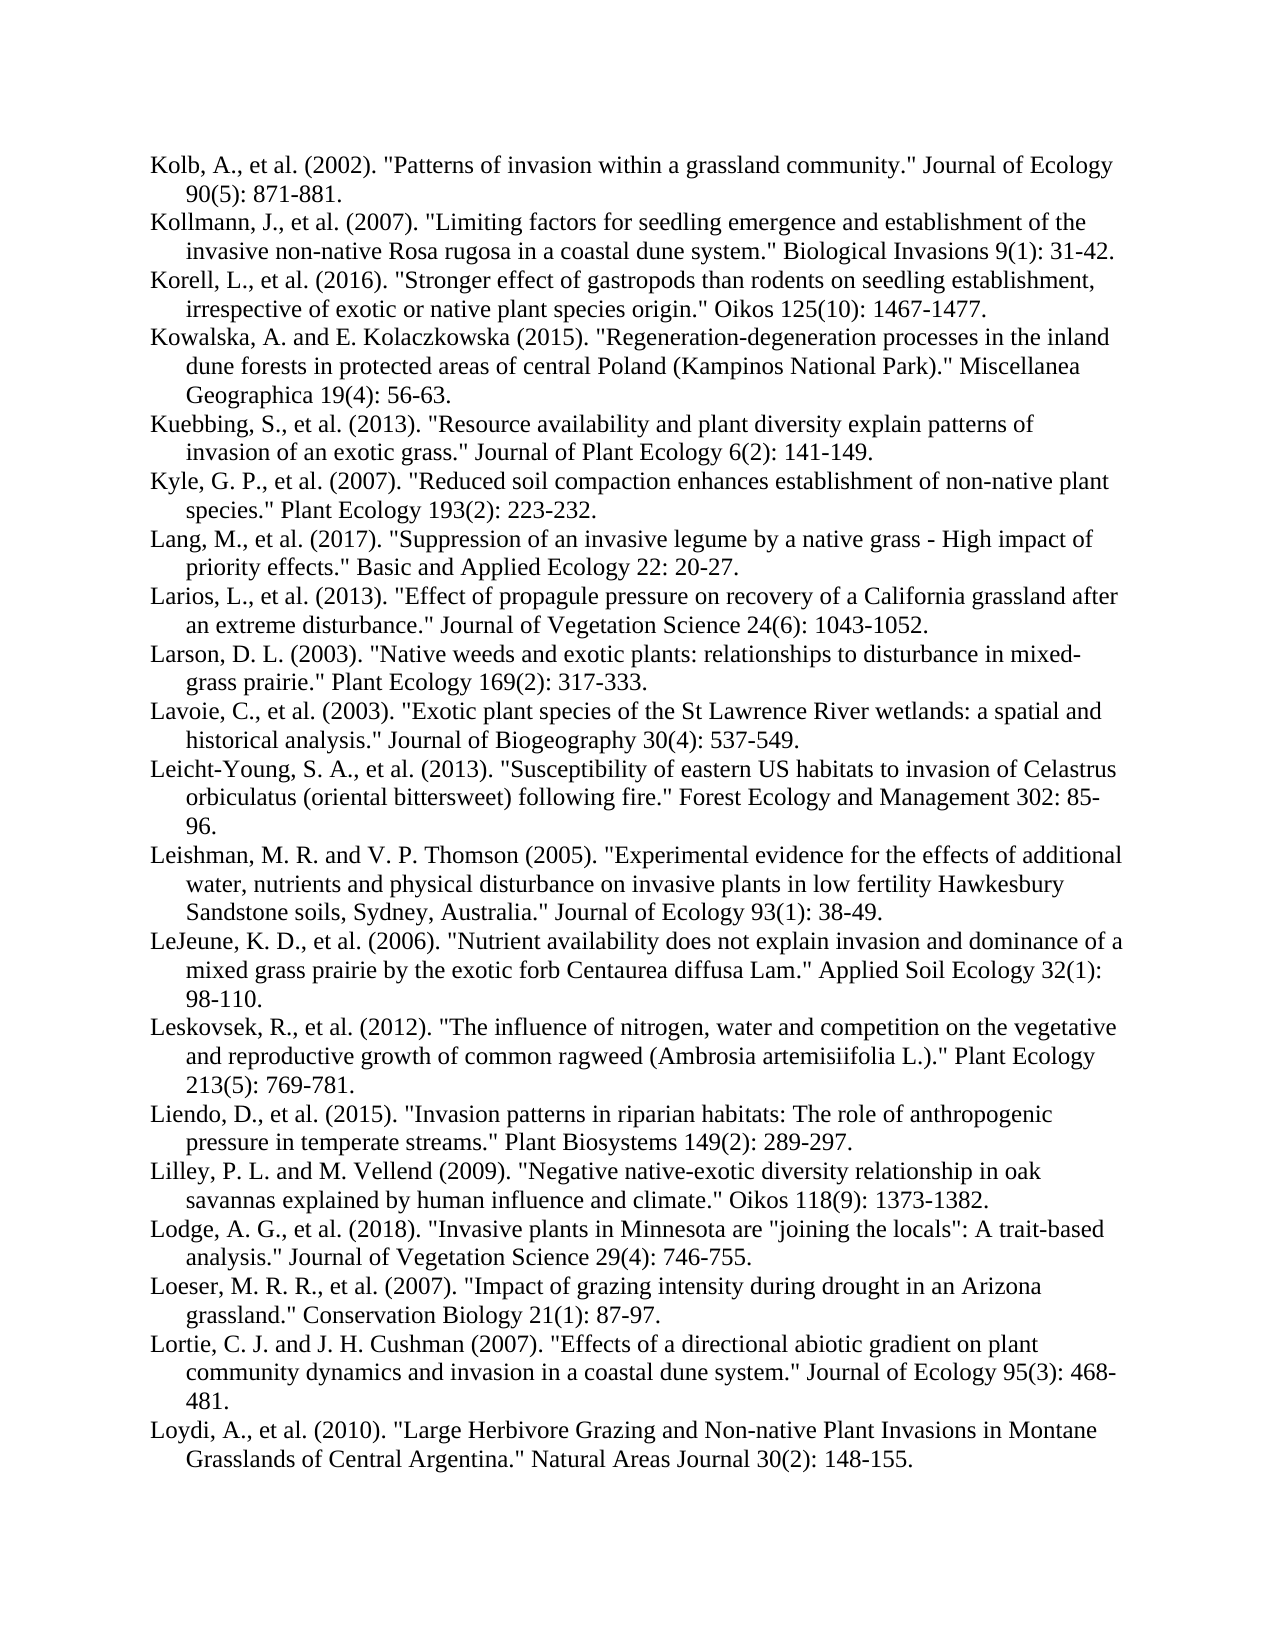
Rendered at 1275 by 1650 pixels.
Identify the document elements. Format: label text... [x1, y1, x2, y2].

text Leicht-Young, S. A., et al. (2013). "Susceptibility of eastern US habitats to invasion of Celastrus orbiculatus (oriental bittersweet) following fire." Forest Ecology and Management 302: 85-96. [150, 754, 1125, 840]
text Lilley, P. L. and M. Vellend (2009). "Negative native-exotic diversity relationship in oak savannas explained by human influence and climate." Oikos 118(9): 1373-1382. [150, 1156, 1125, 1214]
text Kowalska, A. and E. Kolaczkowska (2015). "Regeneration-degeneration processes in the inland dune forests in protected areas of central Poland (Kampinos National Park)." Miscellanea Geographica 19(4): 56-63. [150, 322, 1125, 409]
text Larson, D. L. (2003). "Native weeds and exotic plants: relationships to disturbance in mixed-grass prairie." Plant Ecology 169(2): 317-333. [150, 639, 1125, 696]
text Kuebbing, S., et al. (2013). "Resource availability and plant diversity explain patterns of invasion of an exotic grass." Journal of Plant Ecology 6(2): 141-149. [150, 409, 1125, 466]
text Kolb, A., et al. (2002). "Patterns of invasion within a grassland community." Journal of Ecology 90(5): 871-881. [150, 150, 1125, 207]
text Lavoie, C., et al. (2003). "Exotic plant species of the St Lawrence River wetlands: a spatial and historical analysis." Journal of Biogeography 30(4): 537-549. [150, 696, 1125, 754]
text LeJeune, K. D., et al. (2006). "Nutrient availability does not explain invasion and dominance of a mixed grass prairie by the exotic forb Centaurea diffusa Lam." Applied Soil Ecology 32(1): 98-110. [150, 926, 1125, 1012]
text Larios, L., et al. (2013). "Effect of propagule pressure on recovery of a California grassland after an extreme disturbance." Journal of Vegetation Science 24(6): 1043-1052. [150, 581, 1125, 639]
text Kollmann, J., et al. (2007). "Limiting factors for seedling emergence and establishment of the invasive non-native Rosa rugosa in a coastal dune system." Biological Invasions 9(1): 31-42. [150, 207, 1125, 265]
text Liendo, D., et al. (2015). "Invasion patterns in riparian habitats: The role of anthropogenic pressure in temperate streams." Plant Biosystems 149(2): 289-297. [150, 1099, 1125, 1156]
text Korell, L., et al. (2016). "Stronger effect of gastropods than rodents on seedling establishment, irrespective of exotic or native plant species origin." Oikos 125(10): 1467-1477. [150, 265, 1125, 322]
text Lodge, A. G., et al. (2018). "Invasive plants in Minnesota are "joining the locals": A trait-based analysis." Journal of Vegetation Science 29(4): 746-755. [150, 1214, 1125, 1271]
text Kyle, G. P., et al. (2007). "Reduced soil compaction enhances establishment of non-native plant species." Plant Ecology 193(2): 223-232. [150, 466, 1125, 524]
text Leskovsek, R., et al. (2012). "The influence of nitrogen, water and competition on the vegetative and reproductive growth of common ragweed (Ambrosia artemisiifolia L.)." Plant Ecology 213(5): 769-781. [150, 1012, 1125, 1099]
text Loydi, A., et al. (2010). "Large Herbivore Grazing and Non-native Plant Invasions in Montane Grasslands of Central Argentina." Natural Areas Journal 30(2): 148-155. [150, 1415, 1125, 1472]
text Lortie, C. J. and J. H. Cushman (2007). "Effects of a directional abiotic gradient on plant community dynamics and invasion in a coastal dune system." Journal of Ecology 95(3): 468-481. [150, 1329, 1125, 1415]
text Leishman, M. R. and V. P. Thomson (2005). "Experimental evidence for the effects of additional water, nutrients and physical disturbance on invasive plants in low fertility Hawkesbury Sandstone soils, Sydney, Australia." Journal of Ecology 93(1): 38-49. [150, 840, 1125, 926]
text Loeser, M. R. R., et al. (2007). "Impact of grazing intensity during drought in an Arizona grassland." Conservation Biology 21(1): 87-97. [150, 1271, 1125, 1329]
text Lang, M., et al. (2017). "Suppression of an invasive legume by a native grass - High impact of priority effects." Basic and Applied Ecology 22: 20-27. [150, 524, 1125, 581]
